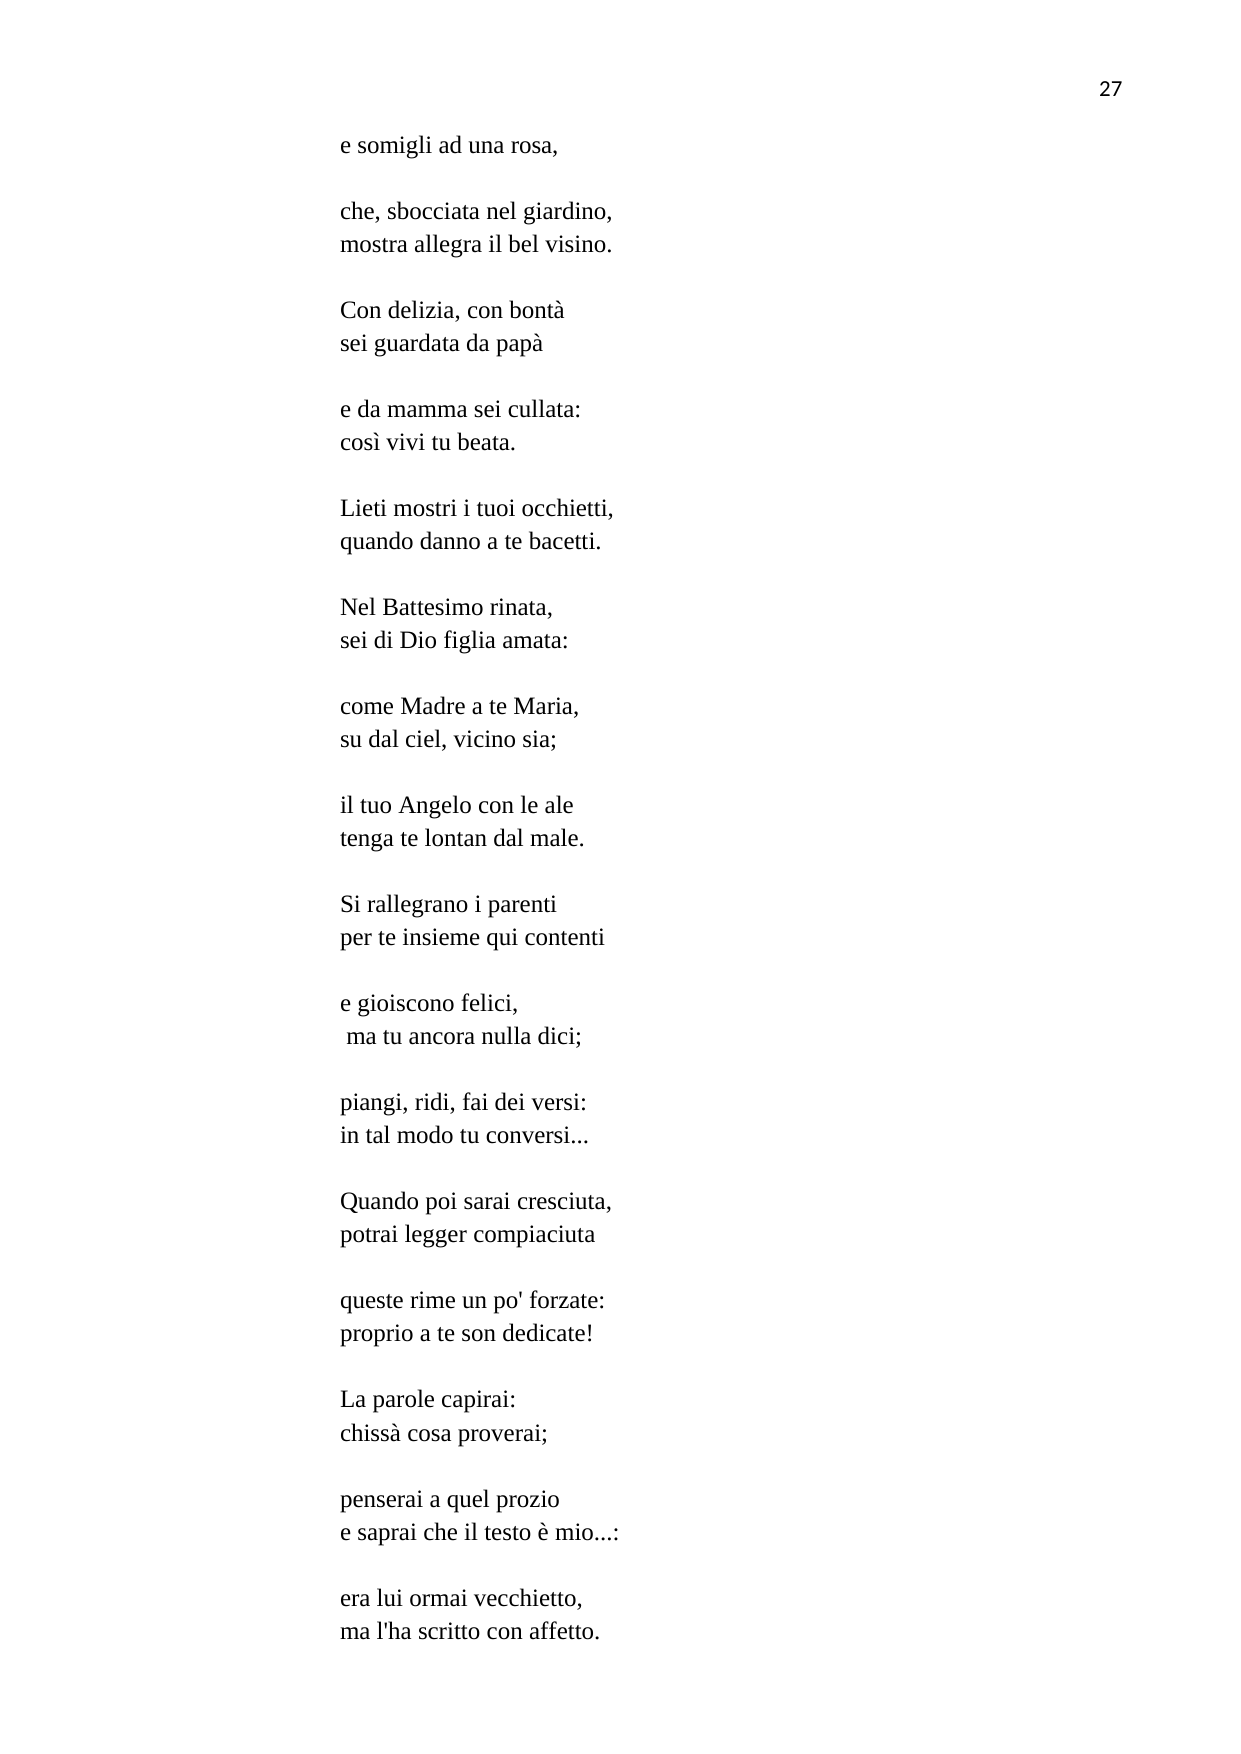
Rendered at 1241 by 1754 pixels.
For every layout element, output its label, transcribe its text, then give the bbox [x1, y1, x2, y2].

text proprio a te son dedicate! [340, 1318, 1122, 1347]
text Quando poi sarai cresciuta, [340, 1186, 1122, 1215]
text quando danno a te bacetti. [340, 526, 1122, 555]
text sei guardata da papà [340, 328, 1122, 357]
text il tuo Angelo con le ale [340, 790, 1122, 819]
text piangi, ridi, fai dei versi: [340, 1087, 1122, 1116]
text chissà cosa proverai; [340, 1418, 1122, 1446]
text sei di Dio figlia amata: [340, 625, 1122, 654]
text come Madre a te Maria, [340, 691, 1122, 720]
text e saprai che il testo è mio...: [340, 1517, 1122, 1545]
text e gioiscono felici, [340, 988, 1122, 1017]
text così vivi tu beata. [340, 427, 1122, 456]
text ma tu ancora nulla dici; [340, 1021, 1122, 1050]
text per te insieme qui contenti [340, 922, 1122, 951]
text potrai legger compiaciuta [340, 1219, 1122, 1248]
text e somigli ad una rosa, [340, 130, 1122, 158]
text Si rallegrano i parenti [340, 889, 1122, 918]
text ma l'ha scritto con affetto. [340, 1616, 1122, 1644]
text e da mamma sei cullata: [340, 394, 1122, 423]
text mostra allegra il bel visino. [340, 229, 1122, 258]
text in tal modo tu conversi... [340, 1120, 1122, 1149]
text Nel Battesimo rinata, [340, 592, 1122, 621]
text penserai a quel prozio [340, 1484, 1122, 1512]
text queste rime un po' forzate: [340, 1286, 1122, 1314]
text che, sbocciata nel giardino, [340, 196, 1122, 224]
text tenga te lontan dal male. [340, 823, 1122, 852]
text La parole capirai: [340, 1384, 1122, 1413]
text su dal ciel, vicino sia; [340, 724, 1122, 753]
text Con delizia, con bontà [340, 295, 1122, 324]
text Lieti mostri i tuoi occhietti, [340, 493, 1122, 522]
text era lui ormai vecchietto, [340, 1583, 1122, 1611]
